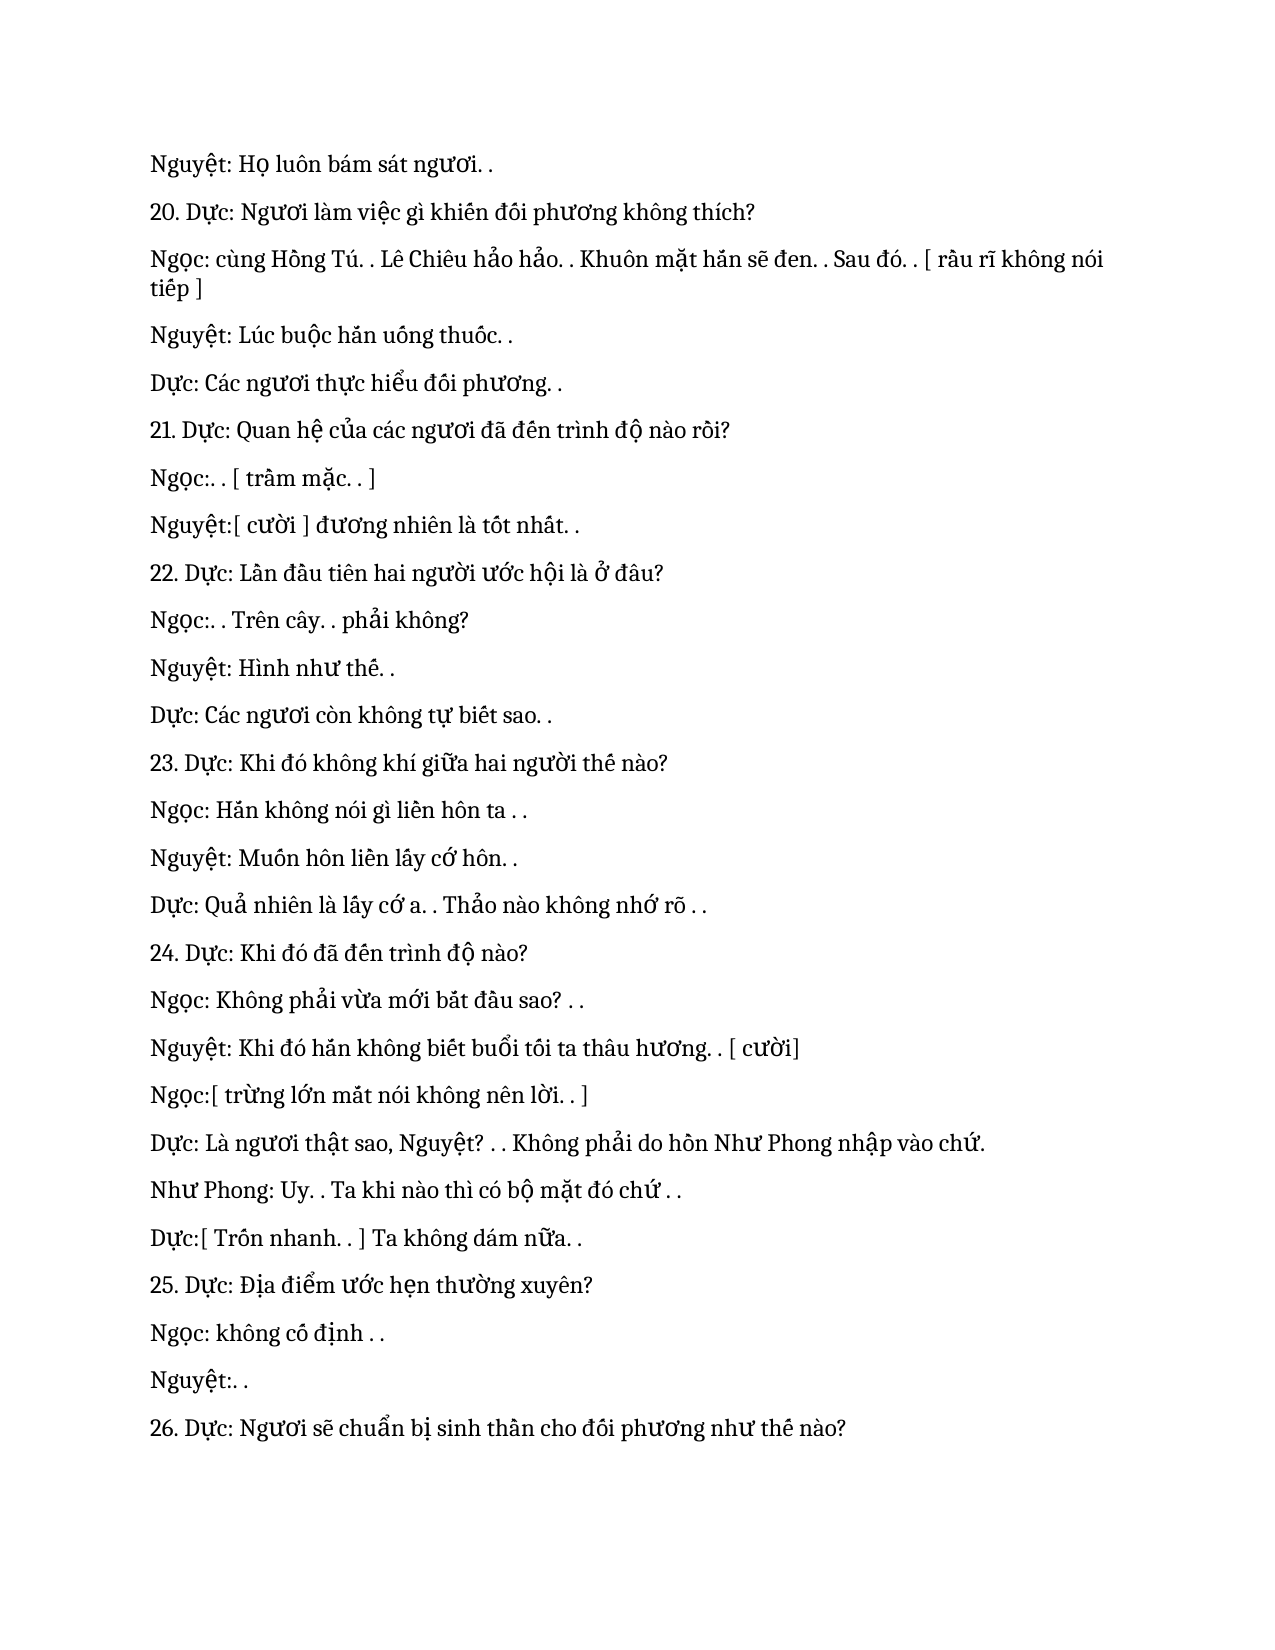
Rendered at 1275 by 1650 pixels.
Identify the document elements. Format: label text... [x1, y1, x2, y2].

text Nguyệt: Họ luôn bám sát ngươi. . [150, 150, 1125, 179]
text Ngọc: không cố định . . [150, 1319, 1125, 1347]
text 25. Dực: Địa điểm ước hẹn thường xuyên? [150, 1271, 1125, 1300]
text Dực: Các ngươi còn không tự biết sao. . [150, 701, 1125, 730]
text 20. Dực: Ngươi làm việc gì khiến đối phương không thích? [150, 197, 1125, 226]
text Nguyệt: Lúc buộc hắn uống thuốc. . [150, 321, 1125, 350]
text Nguyệt:[ cười ] đương nhiên là tốt nhất. . [150, 511, 1125, 540]
text Ngọc:[ trừng lớn mắt nói không nên lời. . ] [150, 1081, 1125, 1110]
text Ngọc:. . [ trầm mặc. . ] [150, 464, 1125, 492]
text Nguyệt:. . [150, 1366, 1125, 1395]
text 24. Dực: Khi đó đã đến trình độ nào? [150, 939, 1125, 967]
text 23. Dực: Khi đó không khí giữa hai người thế nào? [150, 749, 1125, 777]
text 21. Dực: Quan hệ của các ngươi đã đến trình độ nào rồi? [150, 416, 1125, 445]
text Như Phong: Uy. . Ta khi nào thì có bộ mặt đó chứ . . [150, 1176, 1125, 1205]
text Nguyệt: Hình như thế. . [150, 654, 1125, 682]
text Ngọc:. . Trên cây. . phải không? [150, 606, 1125, 635]
text Ngọc: cùng Hồng Tú. . Lê Chiêu hảo hảo. . Khuôn mặt hắn sẽ đen. . Sau đó. . [ rầu rĩ không nói tiếp ] [150, 245, 1125, 302]
text Ngọc: Không phải vừa mới bắt đầu sao? . . [150, 986, 1125, 1015]
text Nguyệt: Khi đó hắn không biết buổi tối ta thâu hương. . [ cười] [150, 1034, 1125, 1062]
text Dực:[ Trốn nhanh. . ] Ta không dám nữa. . [150, 1224, 1125, 1252]
text 26. Dực: Ngươi sẽ chuẩn bị sinh thần cho đối phương như thế nào? [150, 1414, 1125, 1442]
text Ngọc: Hắn không nói gì liền hôn ta . . [150, 796, 1125, 825]
text Nguyệt: Muốn hôn liền lấy cớ hôn. . [150, 844, 1125, 872]
text Dực: Quả nhiên là lấy cớ a. . Thảo nào không nhớ rõ . . [150, 891, 1125, 920]
text Dực: Các ngươi thực hiểu đối phương. . [150, 369, 1125, 397]
text 22. Dực: Lần đầu tiên hai người ước hội là ở đâu? [150, 559, 1125, 587]
text Dực: Là ngươi thật sao, Nguyệt? . . Không phải do hồn Như Phong nhập vào chứ. [150, 1129, 1125, 1157]
